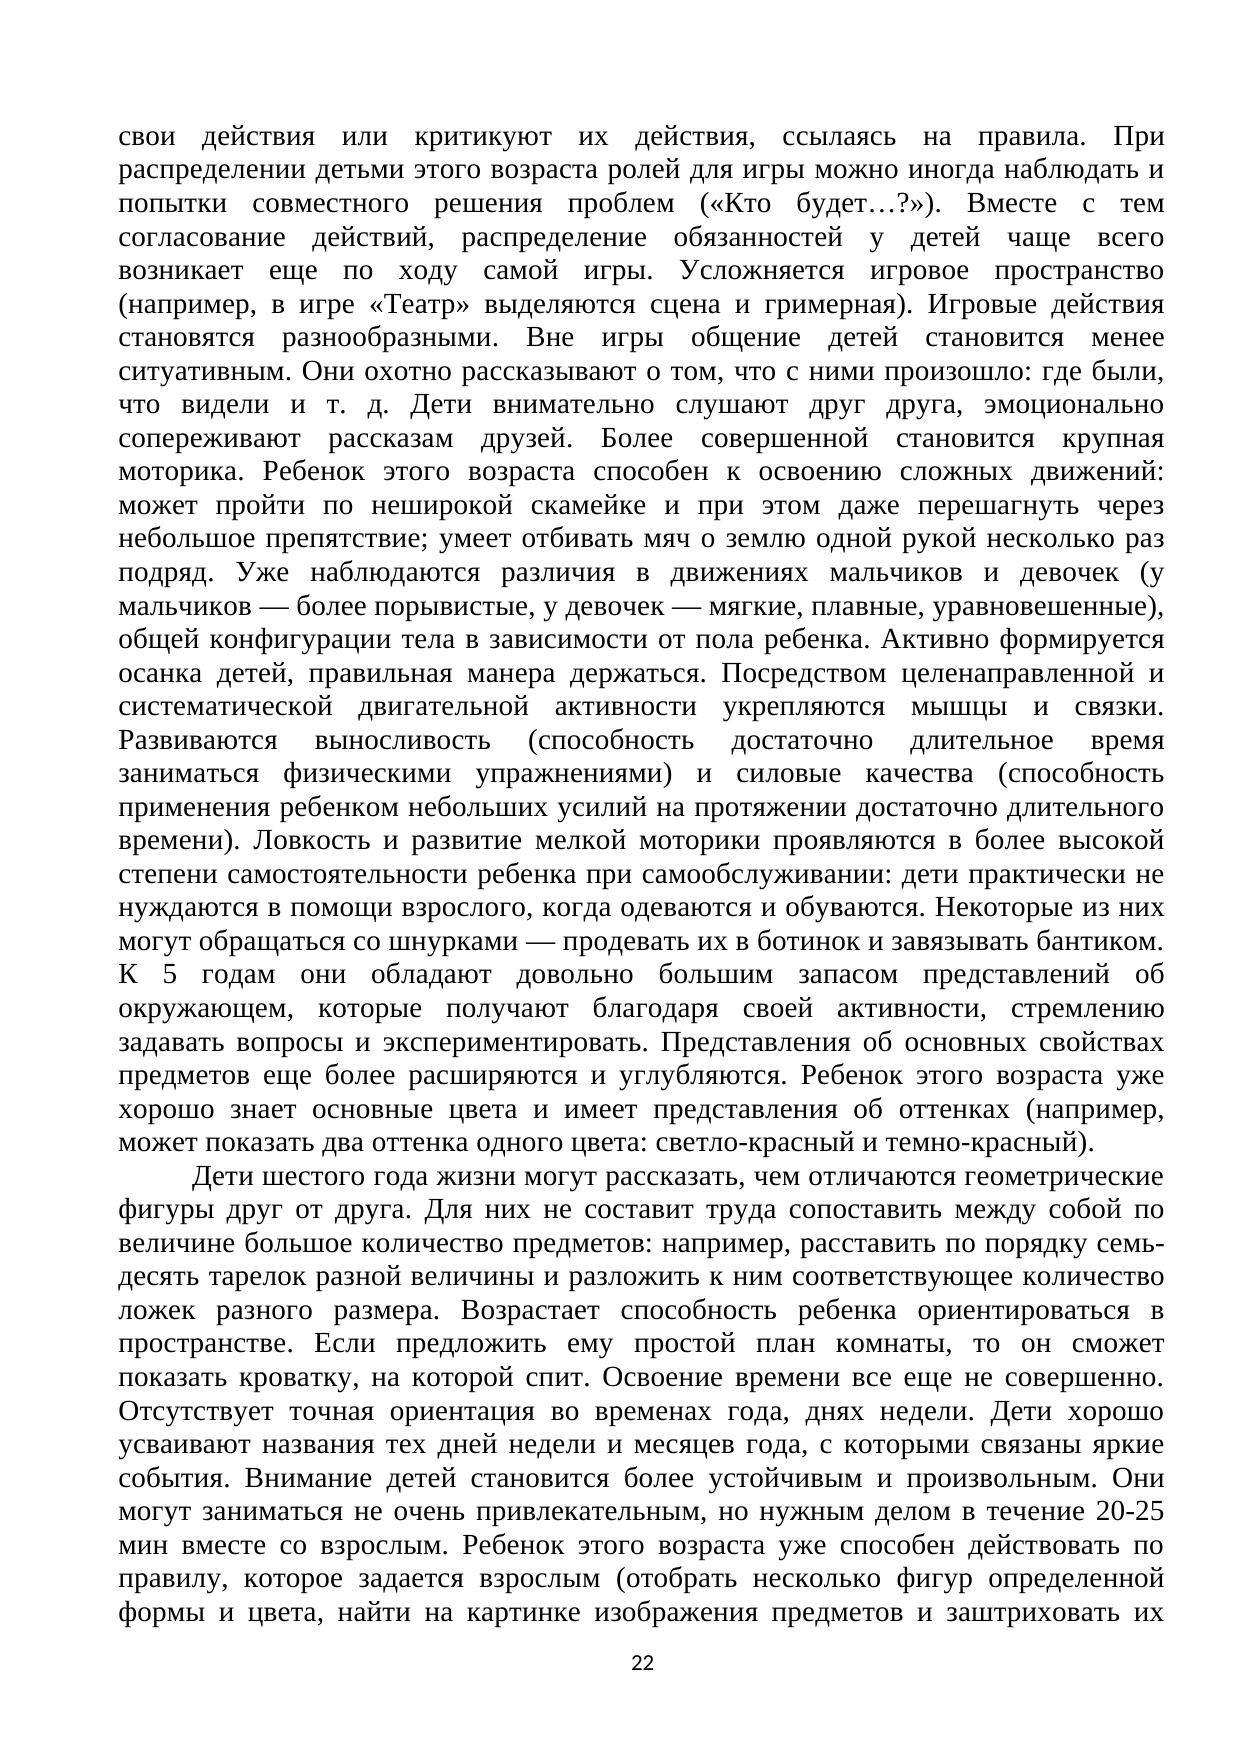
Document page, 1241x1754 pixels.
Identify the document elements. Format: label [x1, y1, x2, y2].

text [118, 1158, 1167, 1627]
text [118, 118, 1167, 1158]
